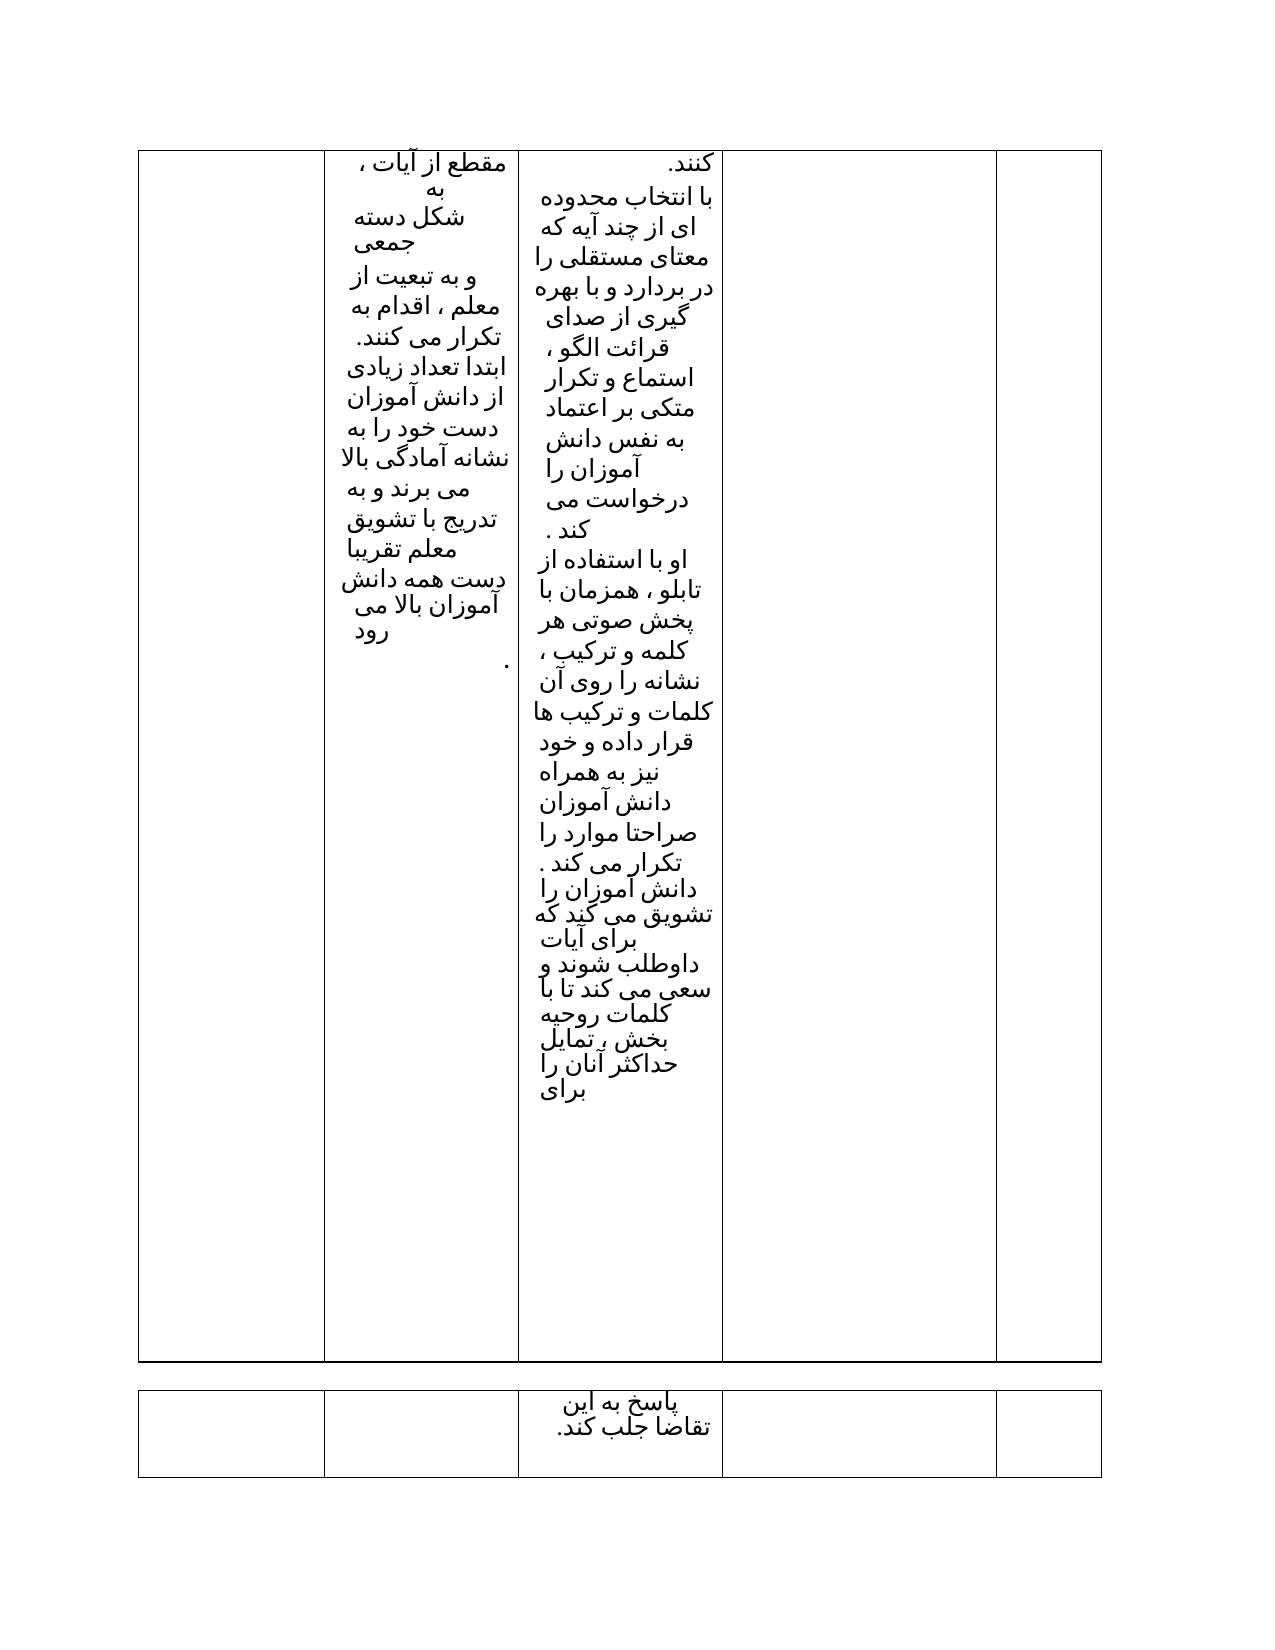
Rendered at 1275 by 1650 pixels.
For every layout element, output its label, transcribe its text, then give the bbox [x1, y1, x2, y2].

table_header مقطع از آیات ، به شکل دسته جمعی و به تبعیت از معلم ، اقدام به تکرار می کنند. ابتدا تعداد زیادی از دانش آموزان دست خود را به نشانه آمادگی بالا می برند و به تدریج با تشویق معلم تقریبا دست همه دانش آموزان بالا می رود . [325, 151, 518, 1361]
table_header [139, 1391, 324, 1477]
table_header پاسخ به این تقاضا جلب کند. [519, 1391, 722, 1477]
table_header [723, 151, 996, 1361]
table_header [997, 151, 1101, 1361]
table_header کنند. با انتخاب محدوده ای از چند آیه که معتای مستقلی را در بردارد و با بهره گیری از صدای قرائت الگو ، استماع و تکرار متکی بر اعتماد به نفس دانش آموزان را درخواست می کند . او با استفاده از تابلو ، همزمان با پخش صوتی هر کلمه و ترکیب ، نشانه را روی آن کلمات و ترکیب ها قرار داده و خود نیز به همراه دانش آموزان صراحتا موارد را تکرار می کند . دانش آموزان را تشویق می کند که برای آیات داوطلب شوند و سعی می کند تا با کلمات روحیه بخش ، تمایل حداکثر آنان را برای [519, 151, 722, 1361]
table_header [325, 1391, 518, 1477]
table_header [997, 1391, 1101, 1477]
table_header [139, 151, 324, 1361]
table_header [723, 1391, 996, 1477]
